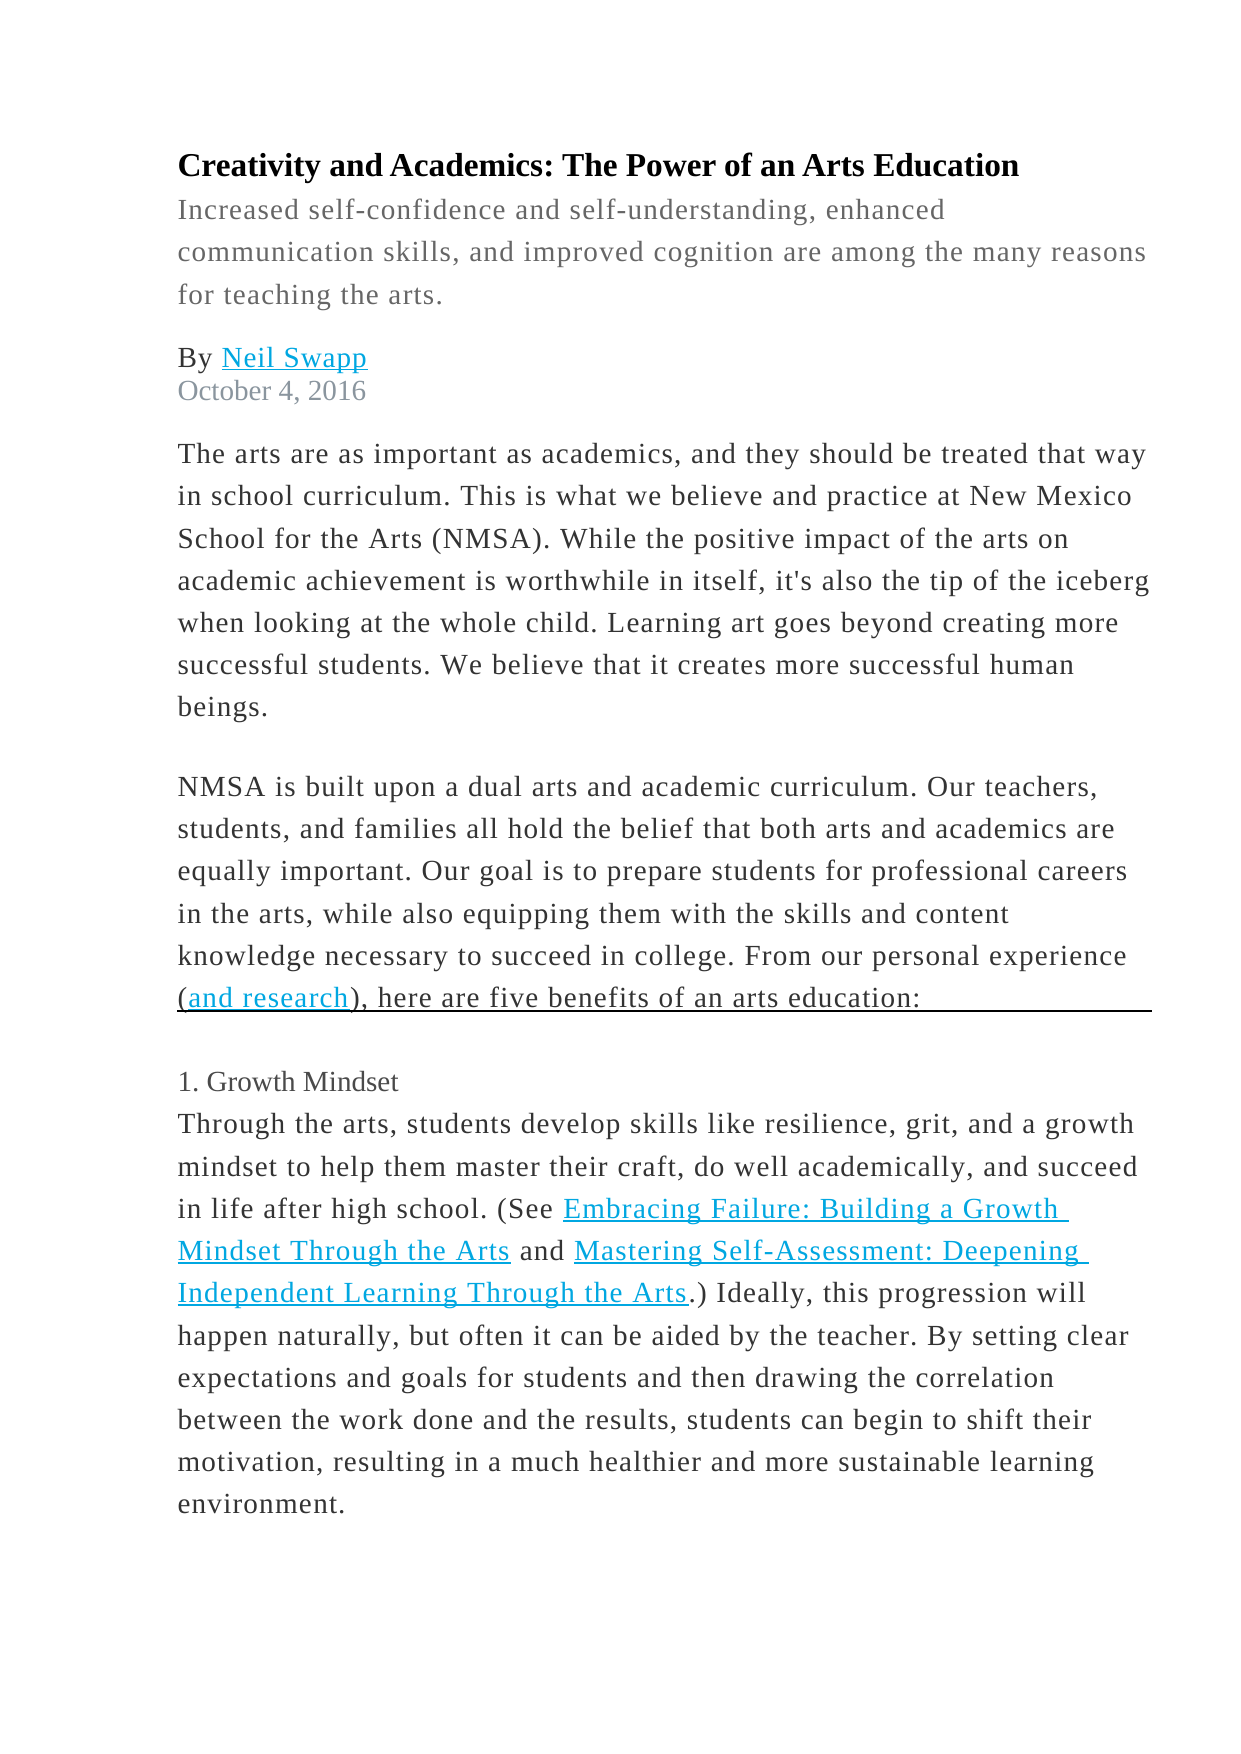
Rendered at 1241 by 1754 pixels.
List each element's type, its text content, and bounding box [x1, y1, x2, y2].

text Increased self-confidence and self-understanding, enhanced communication skills, and improved cognition are among the many reasons for teaching the arts. [177, 184, 1152, 310]
text NMSA is built upon a dual arts and academic curriculum. Our teachers, students, and families all hold the belief that both arts and academics are equally important. Our goal is to prepare students for professional careers in the arts, while also equipping them with the skills and content knowledge necessary to succeed in college. From our personal experience (and research), here are five benefits of an arts education: [177, 761, 1152, 1010]
text Through the arts, students develop skills like resilience, grit, and a growth mindset to help them master their craft, do well academically, and succeed in life after high school. (See Embracing Failure: Building a Growth Mindset Through the Arts and Mastering Self-Assessment: Deepening Independent Learning Through the Arts.) Ideally, this progression will happen naturally, but often it can be aided by the teacher. By setting clear expectations and goals for students and then drawing the correlation between the work done and the results, students can begin to shift their motivation, resulting in a much healthier and more sustainable learning environment. [177, 1098, 1152, 1520]
text The arts are as important as academics, and they should be treated that way in school curriculum. This is what we believe and practice at New Mexico School for the Arts (NMSA). While the positive impact of the arts on academic achievement is worthwhile in itself, it's also the tip of the iceberg when looking at the whole child. Learning art goes beyond creating more successful students. We believe that it creates more successful human beings. [177, 428, 1152, 723]
text 1. Growth Mindset [177, 1051, 1152, 1098]
text By Neil Swapp [177, 331, 1152, 373]
text October 4, 2016 [177, 373, 1152, 407]
text Creativity and Academics: The Power of an Arts Education [177, 118, 1152, 184]
